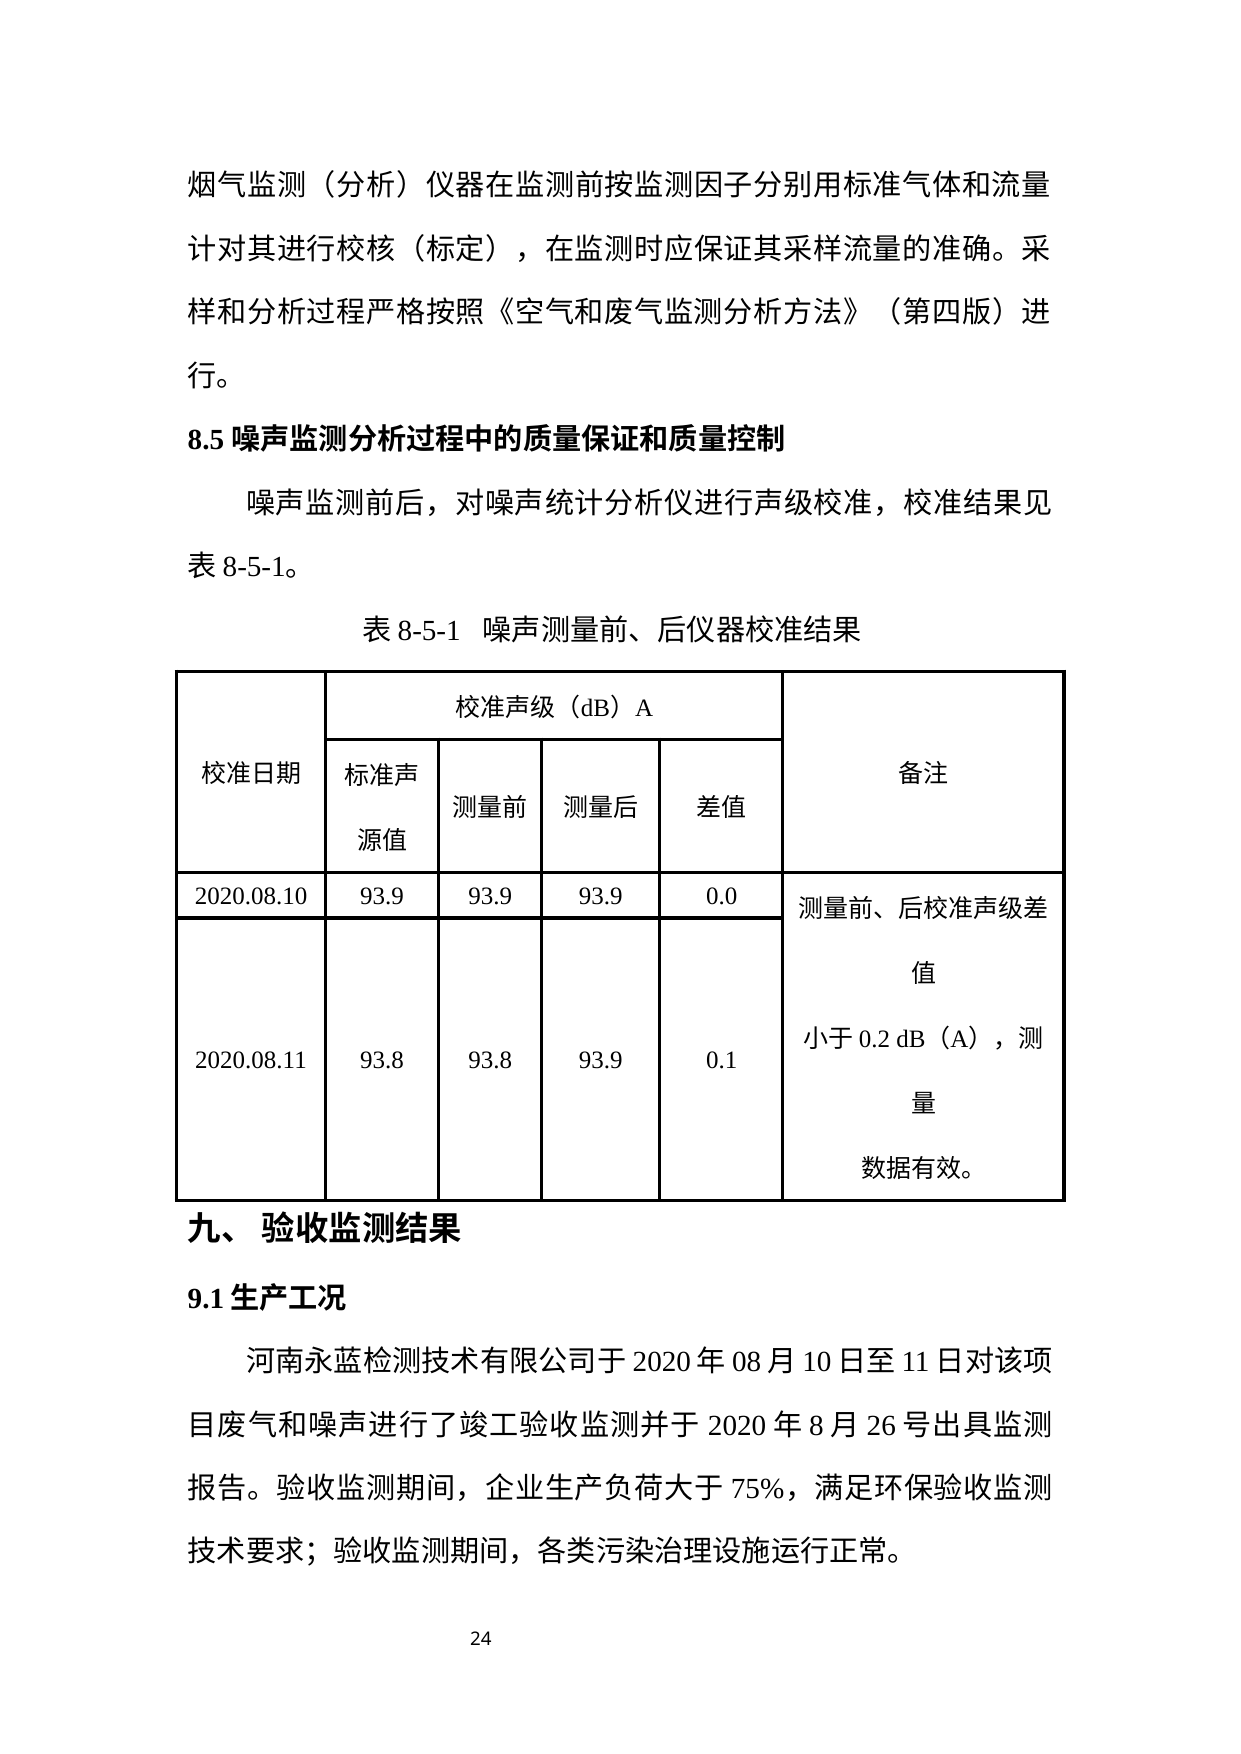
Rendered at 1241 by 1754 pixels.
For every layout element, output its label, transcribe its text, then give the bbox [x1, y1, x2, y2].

text 8.5 噪声监测分析过程中的质量保证和质量控制 [187, 416, 1053, 458]
text 表8-5-1 噪声测量前、后仪器校准结果 [187, 606, 1053, 648]
text 噪声监测前后，对噪声统计分析仪进行声级校准，校准结果见表8-5-1。 [187, 479, 1053, 585]
table_cell 93.8 [327, 920, 437, 1199]
table_cell 测量后 [543, 741, 658, 871]
table_cell 93.9 [543, 874, 658, 916]
subtitle 河南永蓝检测技术有限公司于2020年08月10日至11日对该项目废气和噪声进行了竣工验收监测并于2020年8月26号出具监测报告。验收监测期间，企业生产负荷大于75%，满足环保验收监测技术要求；验收监测期间，各类污染治理设施运行正常。 [187, 1338, 1053, 1570]
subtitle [187, 162, 1053, 394]
subtitle 九、 验收监测结果 [187, 1202, 1053, 1250]
table_cell 93.8 [440, 920, 540, 1199]
table_cell 93.9 [327, 874, 437, 916]
table_cell 2020.08.11 [178, 920, 324, 1199]
table_cell 差值 [661, 741, 781, 871]
table_cell 测量前 [440, 741, 540, 871]
table_header 备注 [784, 673, 1062, 871]
table_cell 93.9 [440, 874, 540, 916]
table_header 校准日期 [178, 673, 324, 871]
table_cell 0.1 [661, 920, 781, 1199]
table_cell 标准声源值 [327, 741, 437, 871]
table_cell 93.9 [543, 920, 658, 1199]
table_cell 测量前、后校准声级差值 小于0.2 dB（A），测量 数据有效。 [784, 874, 1062, 1199]
table_cell 2020.08.10 [178, 874, 324, 916]
table_cell 0.0 [661, 874, 781, 916]
subtitle 9.1生产工况 [187, 1274, 1053, 1317]
table_header 校准声级（dB）A [327, 673, 781, 738]
